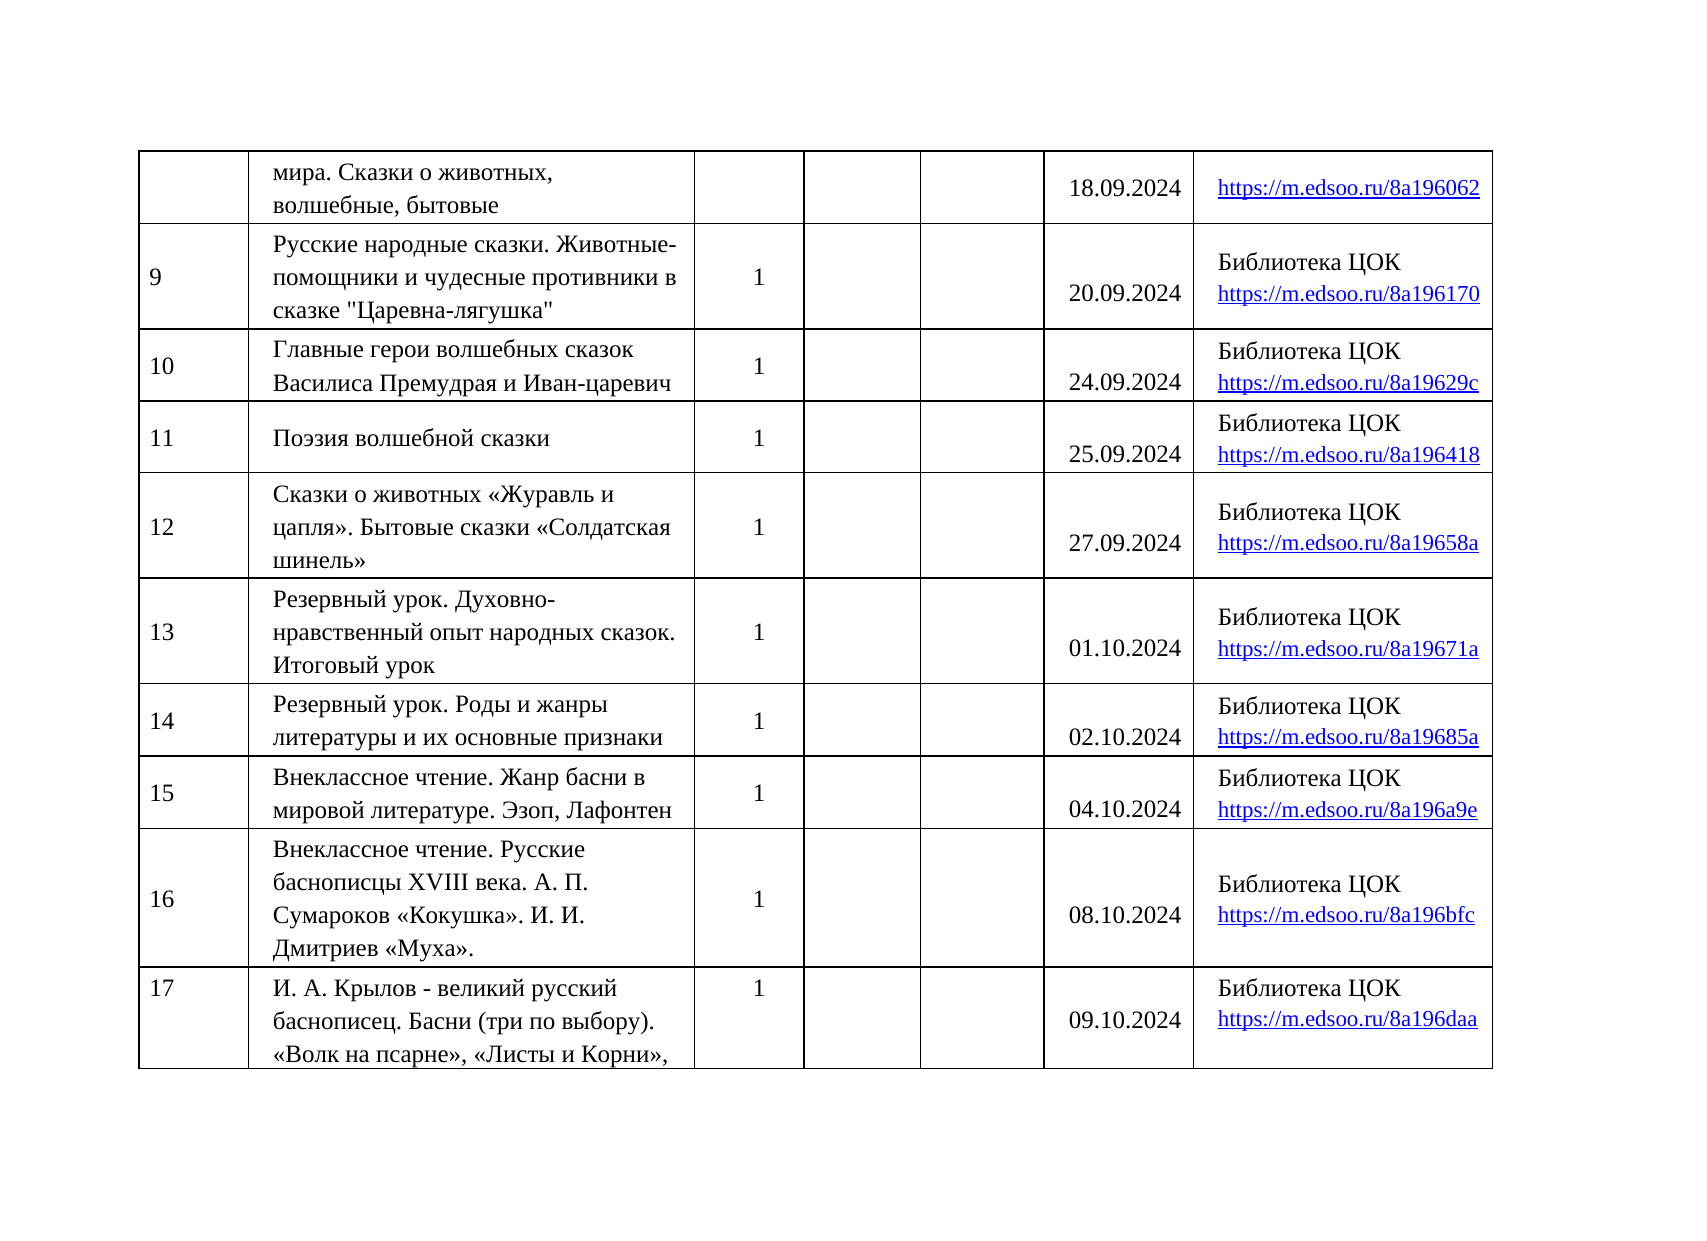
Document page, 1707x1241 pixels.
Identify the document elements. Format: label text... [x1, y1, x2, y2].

table_cell 12 [140, 473, 248, 577]
table_cell 1 [695, 330, 803, 400]
table_cell 8 [140, 152, 248, 222]
table_cell Библиотека ЦОК https://m.edsoo.ru/8a196418 [1194, 402, 1492, 472]
table_cell Внеклассное чтение. Русские баснописцы XVIII века. А. П. Сумароков «Кокушка». И. И. Дмитриев «Муха». [249, 829, 694, 966]
table_cell [921, 757, 1043, 827]
table_cell 1 [695, 684, 803, 755]
table_cell 17 [140, 968, 248, 1067]
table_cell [249, 968, 694, 1067]
table_cell Русские народные сказки. Животные-помощники и чудесные противники в сказке "Царевна-лягушка" [249, 224, 694, 328]
table_cell Библиотека ЦОК https://m.edsoo.ru/8a19671a [1194, 579, 1492, 683]
table_cell Библиотека ЦОК https://m.edsoo.ru/8a196bfc [1194, 829, 1492, 966]
table_cell [921, 968, 1043, 1067]
table_cell [805, 684, 920, 755]
table_cell 15 [140, 757, 248, 827]
table_cell 1 [695, 402, 803, 472]
table_cell 1 [695, 968, 803, 1067]
table_cell 1 [695, 152, 803, 222]
table_cell Резервный урок. Роды и жанры литературы и их основные признаки [249, 684, 694, 755]
table_cell [805, 473, 920, 577]
table_cell 20.09.2024 [1045, 224, 1193, 328]
table_cell Резервный урок. Духовно-нравственный опыт народных сказок. Итоговый урок [249, 579, 694, 683]
table_cell 27.09.2024 [1045, 473, 1193, 577]
table_cell [805, 829, 920, 966]
table_cell 14 [140, 684, 248, 755]
table_cell [921, 152, 1043, 222]
table_cell [921, 829, 1043, 966]
table_cell Поэзия волшебной сказки [249, 402, 694, 472]
table_cell 13 [140, 579, 248, 683]
table_cell 11 [140, 402, 248, 472]
table_cell [921, 579, 1043, 683]
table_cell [1194, 968, 1492, 1067]
table_cell 1 [695, 829, 803, 966]
table_cell Библиотека ЦОК https://m.edsoo.ru/8a19629c [1194, 330, 1492, 400]
table_cell 1 [695, 757, 803, 827]
table_cell 25.09.2024 [1045, 402, 1193, 472]
table_cell [805, 968, 920, 1067]
table_cell [921, 330, 1043, 400]
table_cell 18.09.2024 [1045, 152, 1193, 222]
table_cell [921, 473, 1043, 577]
table_cell Библиотека ЦОК https://m.edsoo.ru/8a196a9e [1194, 757, 1492, 827]
table_cell [805, 757, 920, 827]
table_cell Сказки о животных «Журавль и цапля». Бытовые сказки «Солдатская шинель» [249, 473, 694, 577]
table_cell [921, 684, 1043, 755]
table_cell 1 [695, 473, 803, 577]
table_cell Библиотека ЦОК https://m.edsoo.ru/8a19685a [1194, 684, 1492, 755]
table_cell 02.10.2024 [1045, 684, 1193, 755]
table_cell [805, 152, 920, 222]
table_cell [249, 152, 694, 222]
table_cell [805, 402, 920, 472]
table_cell [921, 402, 1043, 472]
table_cell 9 [140, 224, 248, 328]
table_cell 09.10.2024 [1045, 968, 1193, 1067]
table_cell [805, 330, 920, 400]
table_cell Внеклассное чтение. Жанр басни в мировой литературе. Эзоп, Лафонтен [249, 757, 694, 827]
table_cell 01.10.2024 [1045, 579, 1193, 683]
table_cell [1194, 152, 1492, 222]
table_cell 16 [140, 829, 248, 966]
table_cell [921, 224, 1043, 328]
table_cell 10 [140, 330, 248, 400]
table_cell [805, 224, 920, 328]
table_cell [805, 579, 920, 683]
table_cell 04.10.2024 [1045, 757, 1193, 827]
table_cell 08.10.2024 [1045, 829, 1193, 966]
table_cell Библиотека ЦОК https://m.edsoo.ru/8a19658a [1194, 473, 1492, 577]
table_cell Главные герои волшебных сказок Василиса Премудрая и Иван-царевич [249, 330, 694, 400]
table_cell 1 [695, 579, 803, 683]
table_cell 1 [695, 224, 803, 328]
table_cell 24.09.2024 [1045, 330, 1193, 400]
table_cell Библиотека ЦОК https://m.edsoo.ru/8a196170 [1194, 224, 1492, 328]
